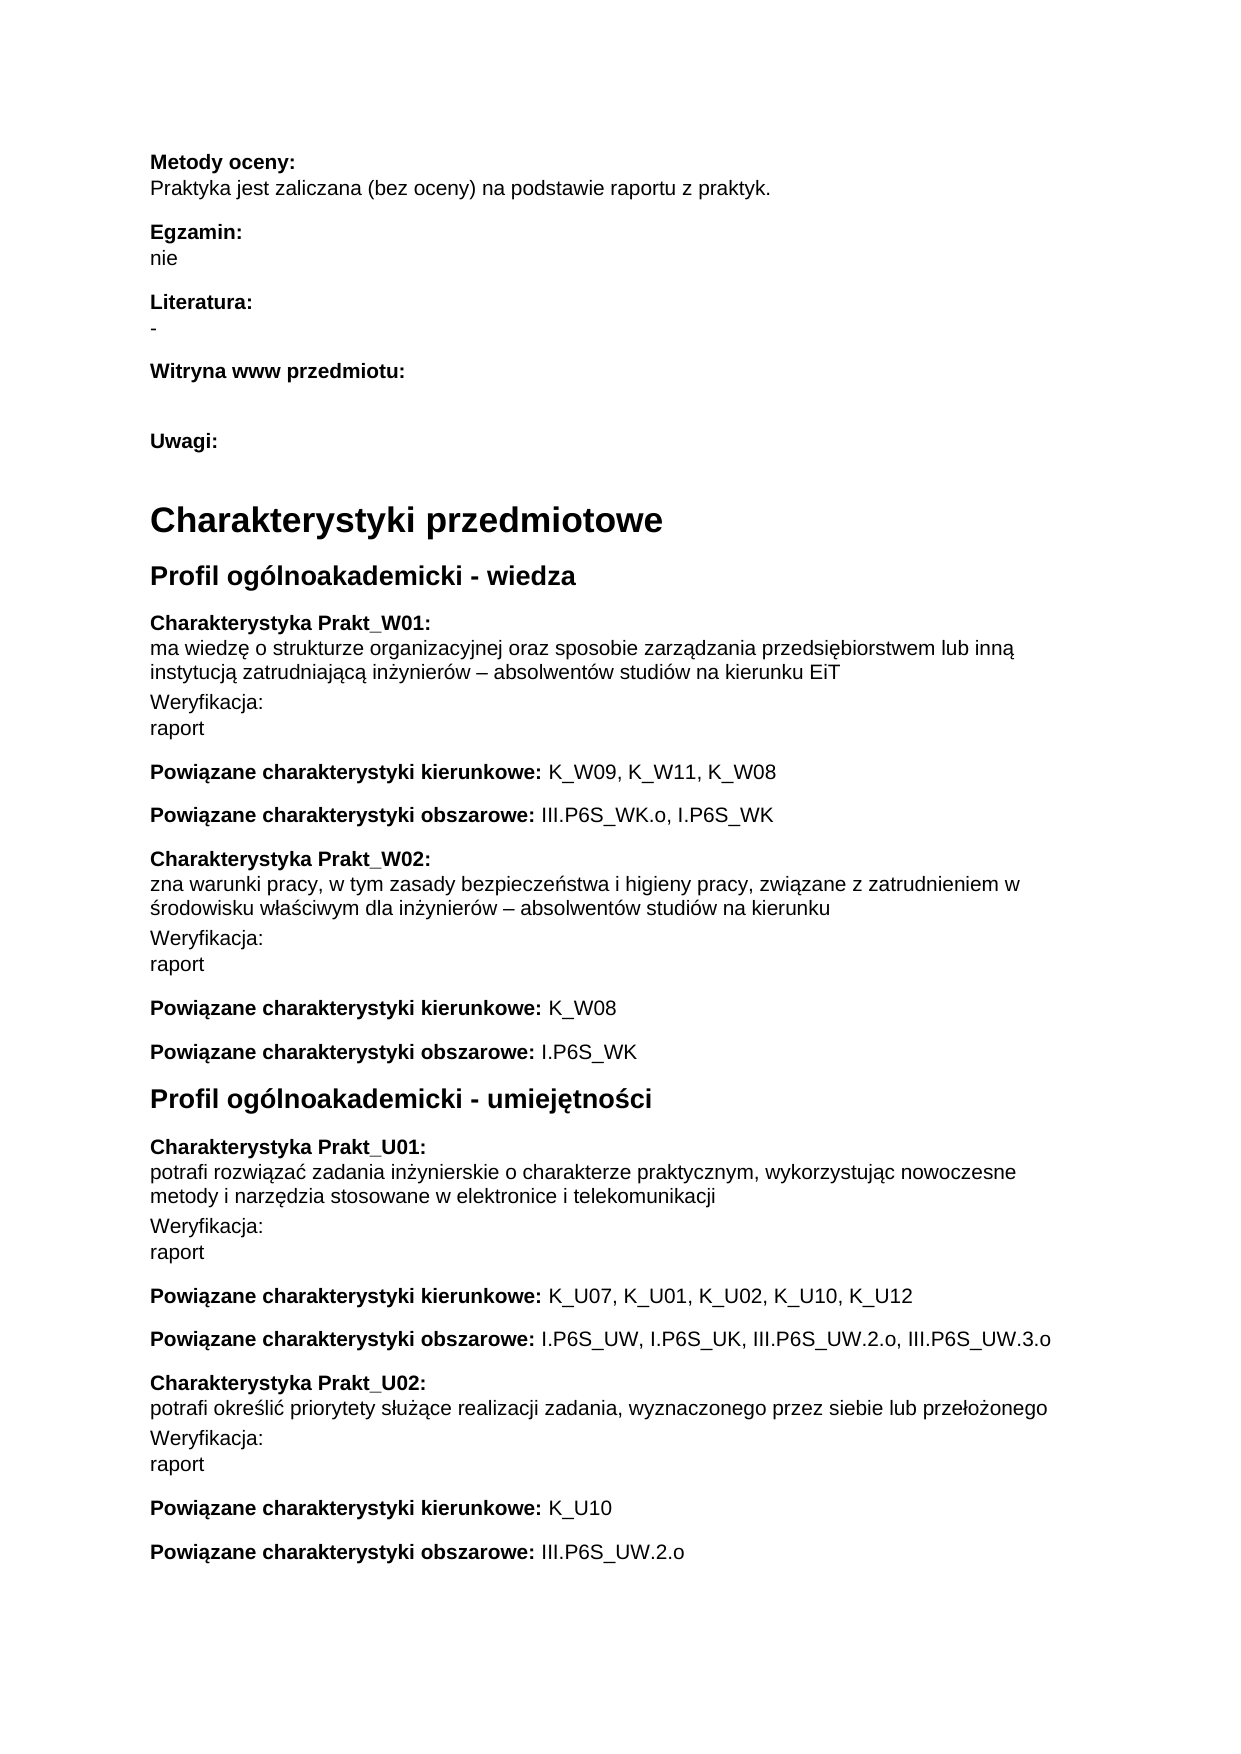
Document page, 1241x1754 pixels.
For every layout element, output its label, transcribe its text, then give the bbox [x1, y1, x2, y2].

text Powiązane charakterystyki obszarowe: III.P6S_UW.2.o [150, 1540, 1090, 1564]
text Charakterystyka Prakt_W01: [150, 611, 1090, 634]
text Weryfikacja: [150, 690, 1090, 714]
text Metody oceny: [150, 150, 1090, 174]
text zna warunki pracy, w tym zasady bezpieczeństwa i higieny pracy, związane z zatrudnieniem w środowisku właściwym dla inżynierów – absolwentów studiów na kierunku [150, 872, 1090, 920]
text raport [150, 952, 1090, 976]
text Witryna www przedmiotu: [150, 359, 1090, 383]
text Praktyka jest zaliczana (bez oceny) na podstawie raportu z praktyk. [150, 176, 1090, 200]
text Powiązane charakterystyki kierunkowe: K_U07, K_U01, K_U02, K_U10, K_U12 [150, 1283, 1090, 1307]
text Powiązane charakterystyki kierunkowe: K_W09, K_W11, K_W08 [150, 759, 1090, 783]
subtitle Charakterystyki przedmiotowe [150, 499, 1090, 540]
text Powiązane charakterystyki obszarowe: I.P6S_WK [150, 1040, 1090, 1064]
text Powiązane charakterystyki kierunkowe: K_U10 [150, 1496, 1090, 1520]
text Literatura: [150, 289, 1090, 313]
subtitle Profil ogólnoakademicki - wiedza [150, 559, 1090, 591]
text raport [150, 716, 1090, 740]
text Charakterystyka Prakt_U01: [150, 1134, 1090, 1158]
text Charakterystyka Prakt_U02: [150, 1371, 1090, 1395]
text Weryfikacja: [150, 1214, 1090, 1238]
text potrafi określić priorytety służące realizacji zadania, wyznaczonego przez siebie lub przełożonego [150, 1396, 1090, 1420]
text ma wiedzę o strukturze organizacyjnej oraz sposobie zarządzania przedsiębiorstwem lub inną instytucją zatrudniającą inżynierów – absolwentów studiów na kierunku EiT [150, 636, 1090, 683]
text Weryfikacja: [150, 1426, 1090, 1450]
text Powiązane charakterystyki kierunkowe: K_W08 [150, 996, 1090, 1020]
text - [150, 316, 1090, 339]
text raport [150, 1240, 1090, 1264]
text Powiązane charakterystyki obszarowe: III.P6S_WK.o, I.P6S_WK [150, 803, 1090, 827]
subtitle Profil ogólnoakademicki - umiejętności [150, 1083, 1090, 1115]
text Powiązane charakterystyki obszarowe: I.P6S_UW, I.P6S_UK, III.P6S_UW.2.o, III.P6S_UW.3.o [150, 1327, 1090, 1351]
text Charakterystyka Prakt_W02: [150, 847, 1090, 871]
text potrafi rozwiązać zadania inżynierskie o charakterze praktycznym, wykorzystując nowoczesne metody i narzędzia stosowane w elektronice i telekomunikacji [150, 1159, 1090, 1207]
text Egzamin: [150, 220, 1090, 244]
text Uwagi: [150, 429, 1090, 453]
text Weryfikacja: [150, 926, 1090, 950]
text raport [150, 1452, 1090, 1476]
text nie [150, 246, 1090, 270]
